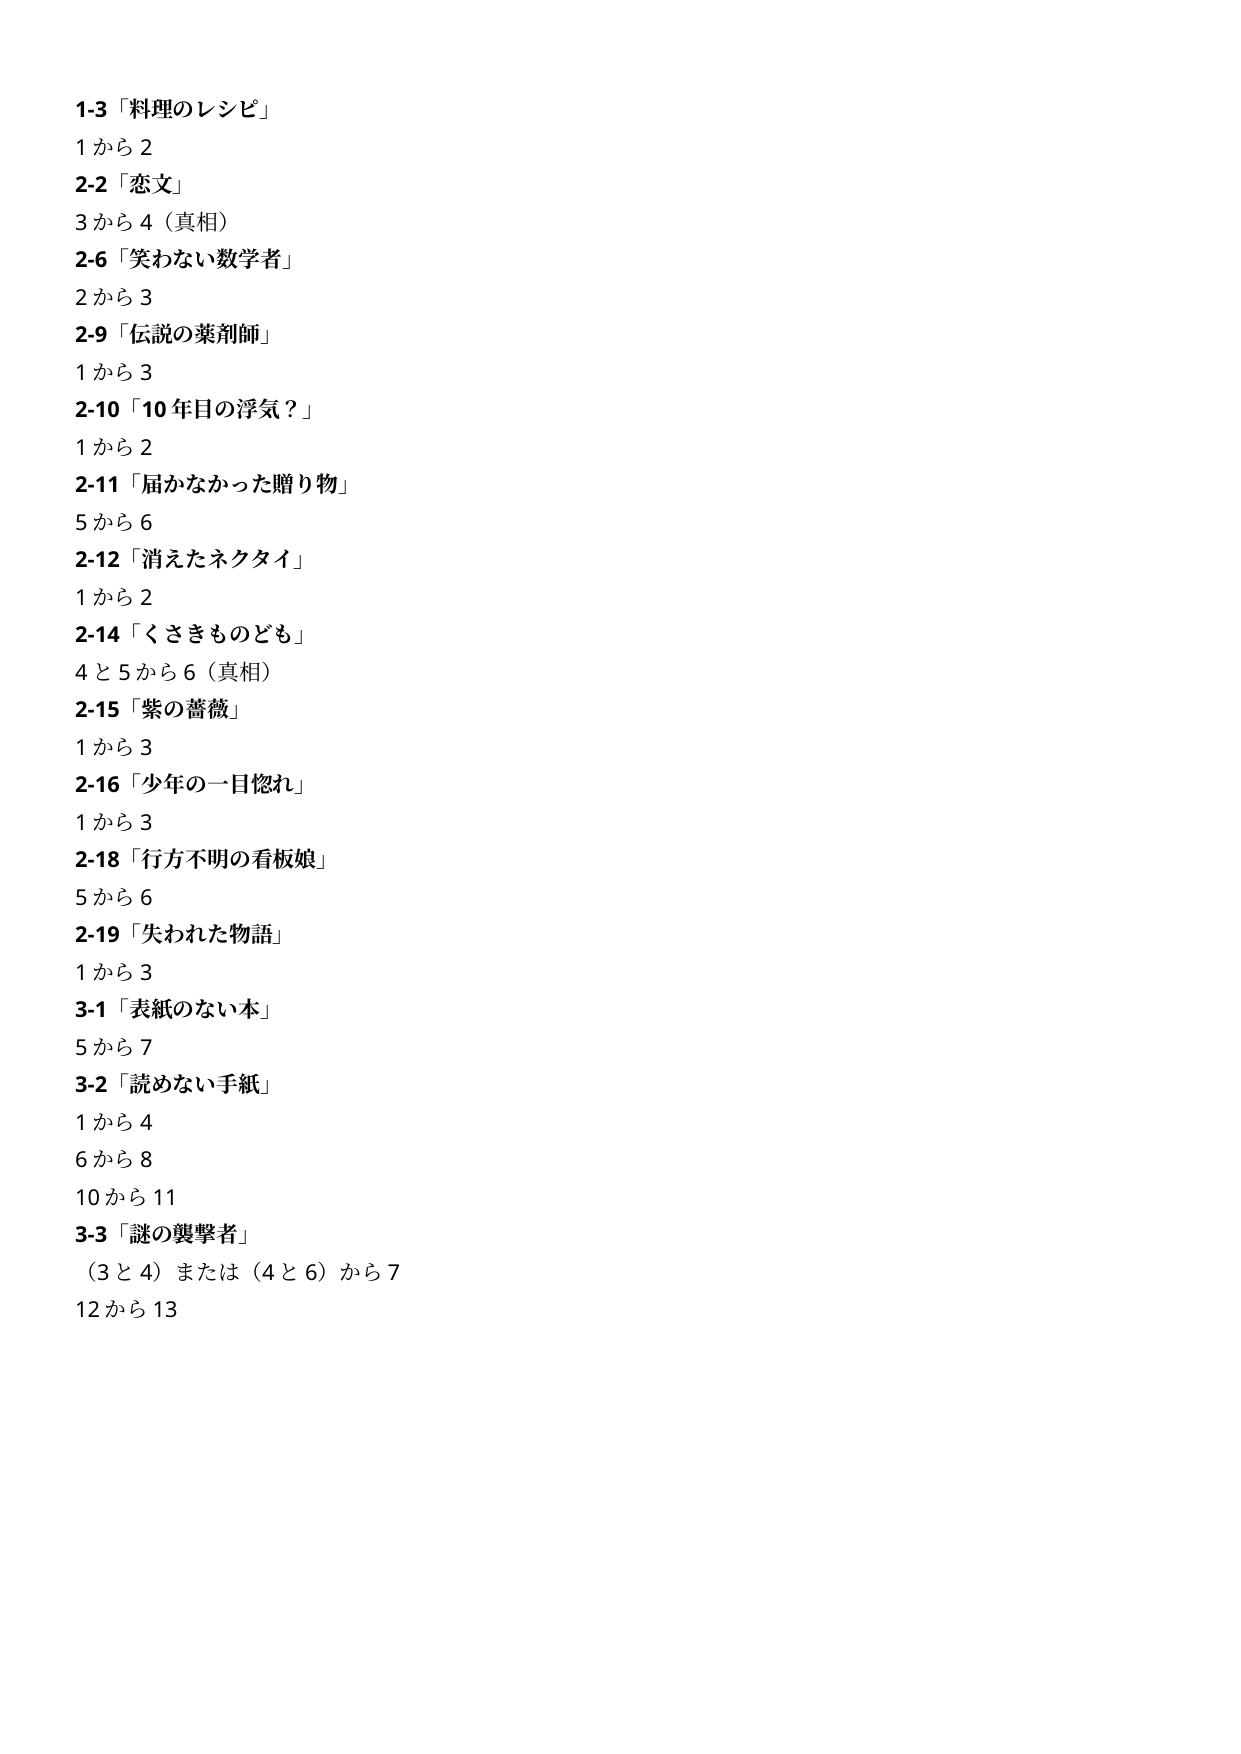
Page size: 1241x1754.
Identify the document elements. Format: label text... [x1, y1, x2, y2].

text 3-2「読めない手紙」 [75, 1064, 1165, 1102]
text 1から2 [75, 127, 1165, 164]
text 1から3 [75, 352, 1165, 389]
text 2-2「恋文」 [75, 164, 1165, 202]
text 3-3「謎の襲撃者」 [75, 1214, 1165, 1252]
text 2-11「届かなかった贈り物」 [75, 464, 1165, 502]
text 1-3「料理のレシピ」 [75, 89, 1165, 127]
text 1から3 [75, 802, 1165, 839]
text 4と5から6（真相） [75, 652, 1165, 689]
text 1から2 [75, 577, 1165, 614]
text 6から8 [75, 1139, 1165, 1177]
text 10から11 [75, 1177, 1165, 1214]
text 2-15「紫の薔薇」 [75, 689, 1165, 727]
text 5から7 [75, 1027, 1165, 1064]
text 1から3 [75, 952, 1165, 989]
text 2-18「行方不明の看板娘」 [75, 839, 1165, 877]
text 12から13 [75, 1289, 1165, 1327]
text 2-12「消えたネクタイ」 [75, 539, 1165, 577]
text 3-1「表紙のない本」 [75, 989, 1165, 1027]
text 1から3 [75, 727, 1165, 764]
text 2-9「伝説の薬剤師」 [75, 314, 1165, 352]
text 5から6 [75, 877, 1165, 914]
text 5から6 [75, 502, 1165, 539]
text 1から2 [75, 427, 1165, 464]
text （3と4）または（4と6）から7 [75, 1252, 1165, 1289]
text 2-10「10年目の浮気？」 [75, 389, 1165, 427]
text 1から4 [75, 1102, 1165, 1139]
text 2-16「少年の一目惚れ」 [75, 764, 1165, 802]
text 2-6「笑わない数学者」 [75, 239, 1165, 277]
text 2-19「失われた物語」 [75, 914, 1165, 952]
text 3から4（真相） [75, 202, 1165, 239]
text 2から3 [75, 277, 1165, 314]
text 2-14「くさきものども」 [75, 614, 1165, 652]
